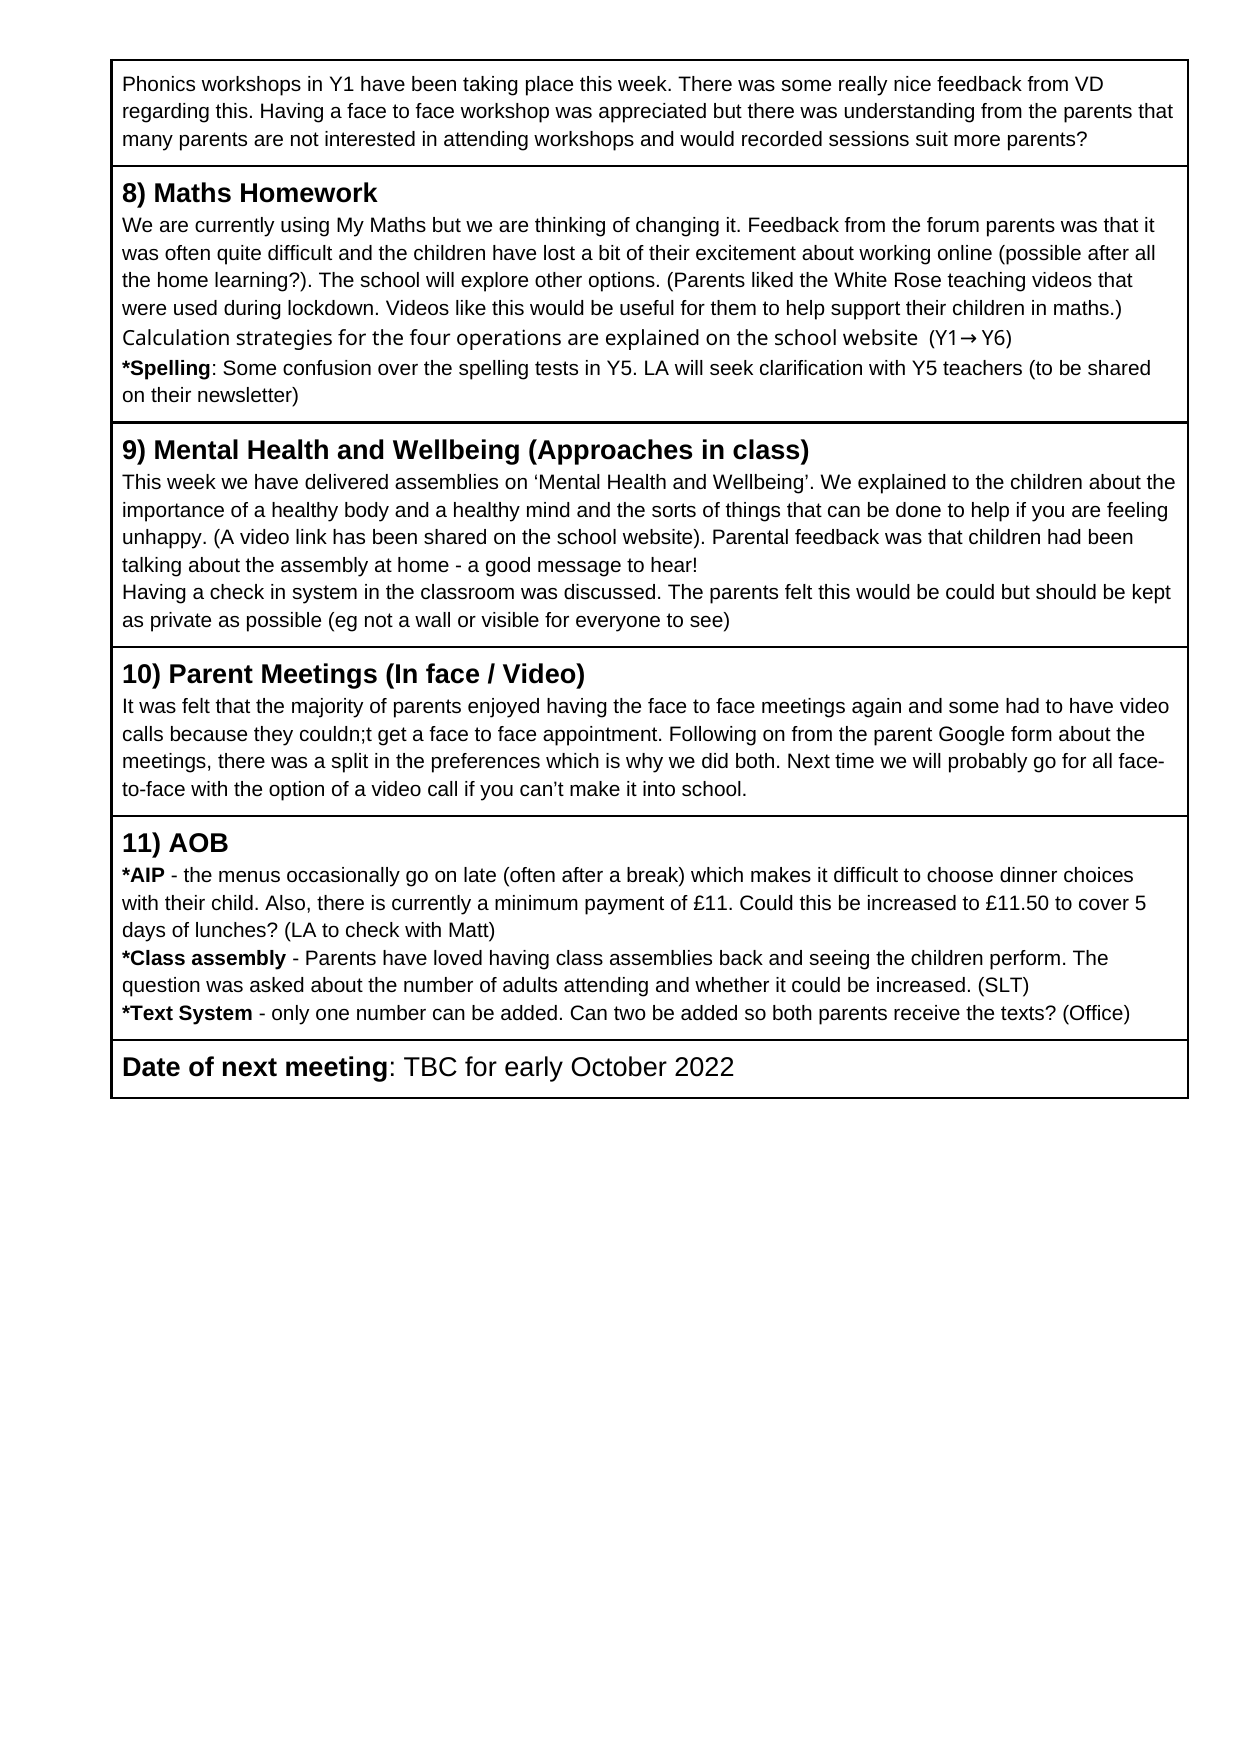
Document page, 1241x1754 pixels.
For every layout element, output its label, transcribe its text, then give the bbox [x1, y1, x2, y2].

table_cell 8) Maths Homework We are currently using My Maths but we are thinking of changing it. Feedback from the forum parents was that it was often quite difficult and the children have lost a bit of their excitement about working online (possible after all the home learning?). The school will explore other options. (Parents liked the White Rose teaching videos that were used during lockdown. Videos like this would be useful for them to help support their children in maths.) Calculation strategies for the four operations are explained on the school website (Y1→ Y6) *Spelling: Some confusion over the spelling tests in Y5. LA will seek clarification with Y5 teachers (to be shared on their newsletter) [113, 167, 1187, 421]
table_cell 9) Mental Health and Wellbeing (Approaches in class) This week we have delivered assemblies on ‘Mental Health and Wellbeing’. We explained to the children about the importance of a healthy body and a healthy mind and the sorts of things that can be done to help if you are feeling unhappy. (A video link has been shared on the school website). Parental feedback was that children had been talking about the assembly at home - a good message to hear! Having a check in system in the classroom was discussed. The parents felt this would be could but should be kept as private as possible (eg not a wall or visible for everyone to see) [113, 424, 1187, 646]
table_cell 11) AOB *AIP - the menus occasionally go on late (often after a break) which makes it difficult to choose dinner choices with their child. Also, there is currently a minimum payment of £11. Could this be increased to £11.50 to cover 5 days of lunches? (LA to check with Matt) *Class assembly - Parents have loved having class assemblies back and seeing the children perform. The question was asked about the number of adults attending and whether it could be increased. (SLT) *Text System - only one number can be added. Can two be added so both parents receive the texts? (Office) [113, 817, 1187, 1039]
table_cell Date of next meeting: TBC for early October 2022 [113, 1041, 1187, 1097]
table_cell 10) Parent Meetings (In face / Video) It was felt that the majority of parents enjoyed having the face to face meetings again and some had to have video calls because they couldn;t get a face to face appointment. Following on from the parent Google form about the meetings, there was a split in the preferences which is why we did both. Next time we will probably go for all face-to-face with the option of a video call if you can’t make it into school. [113, 648, 1187, 815]
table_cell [113, 61, 1187, 165]
